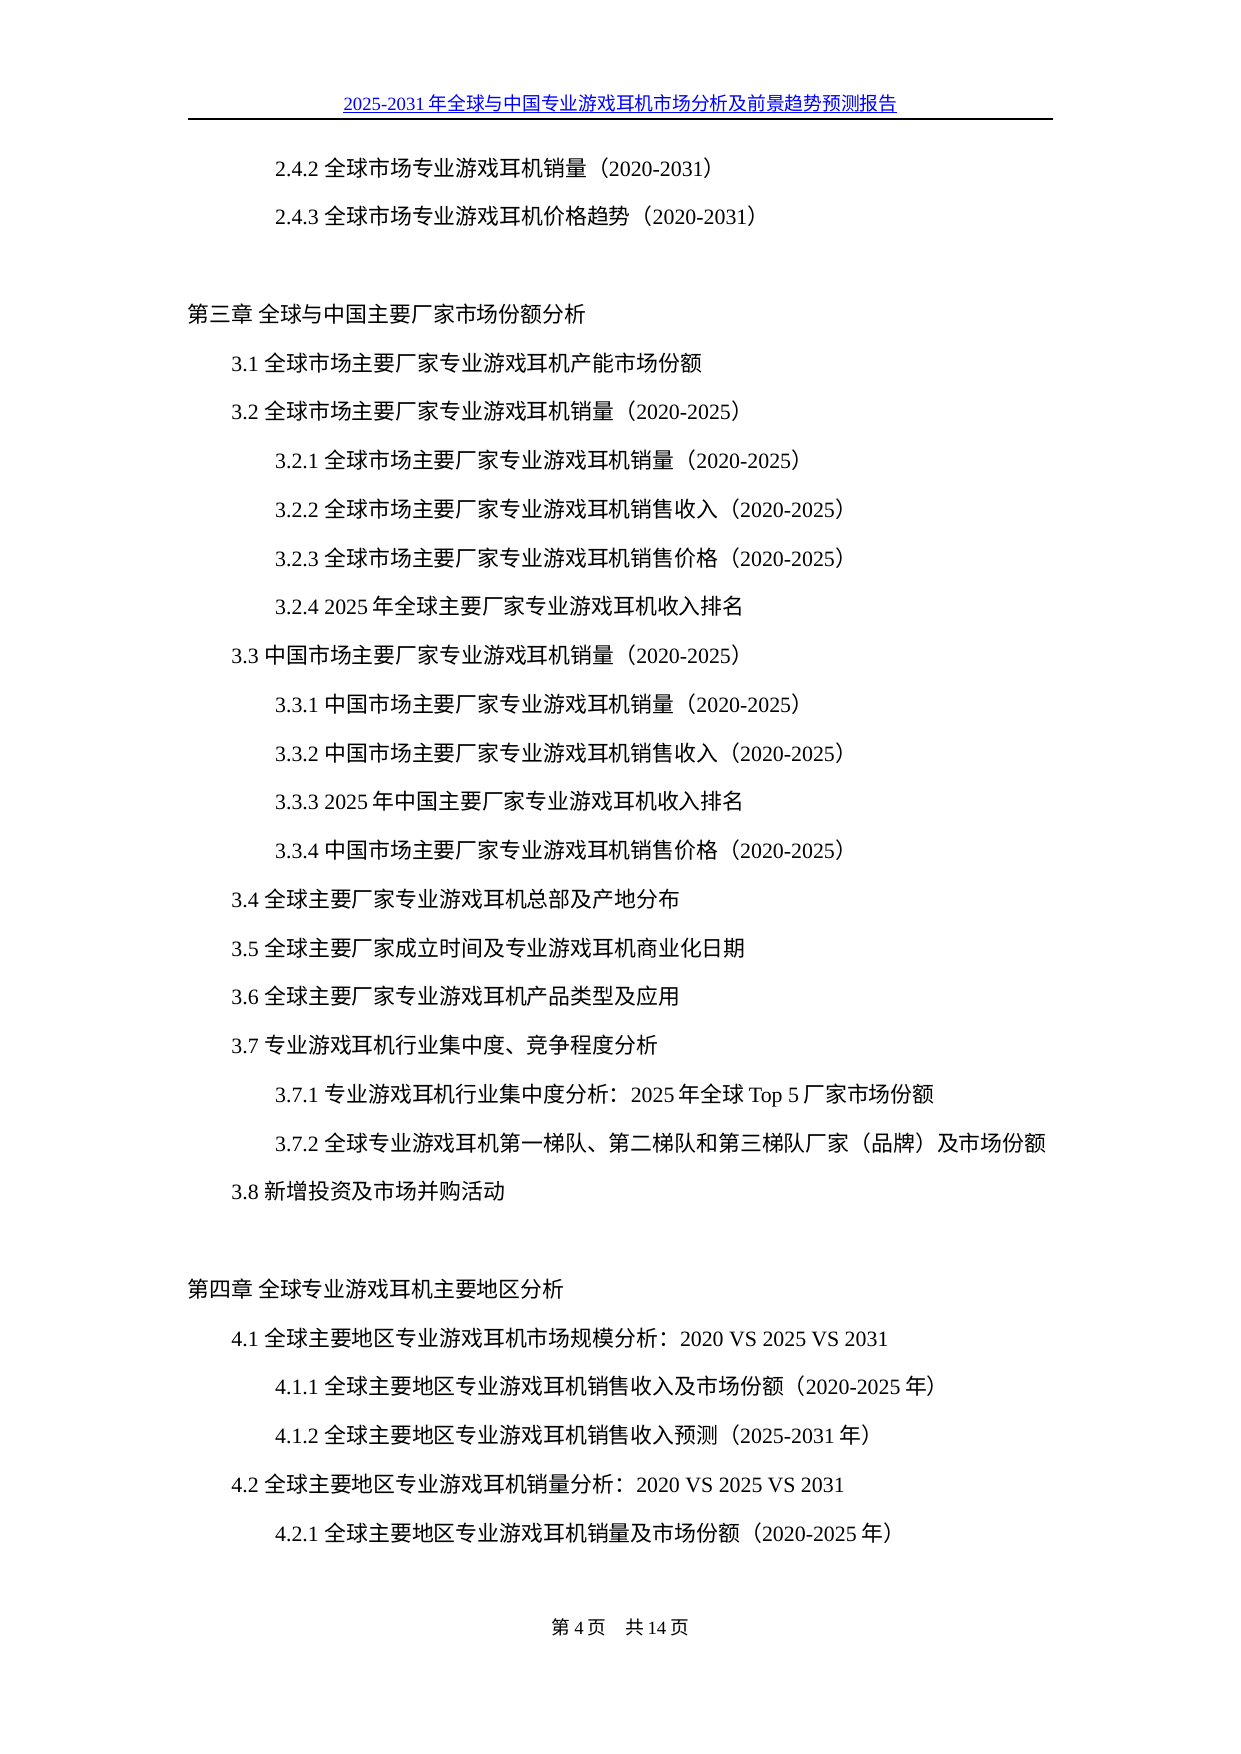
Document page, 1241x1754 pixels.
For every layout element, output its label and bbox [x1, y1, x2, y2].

text [187, 150, 1053, 1548]
